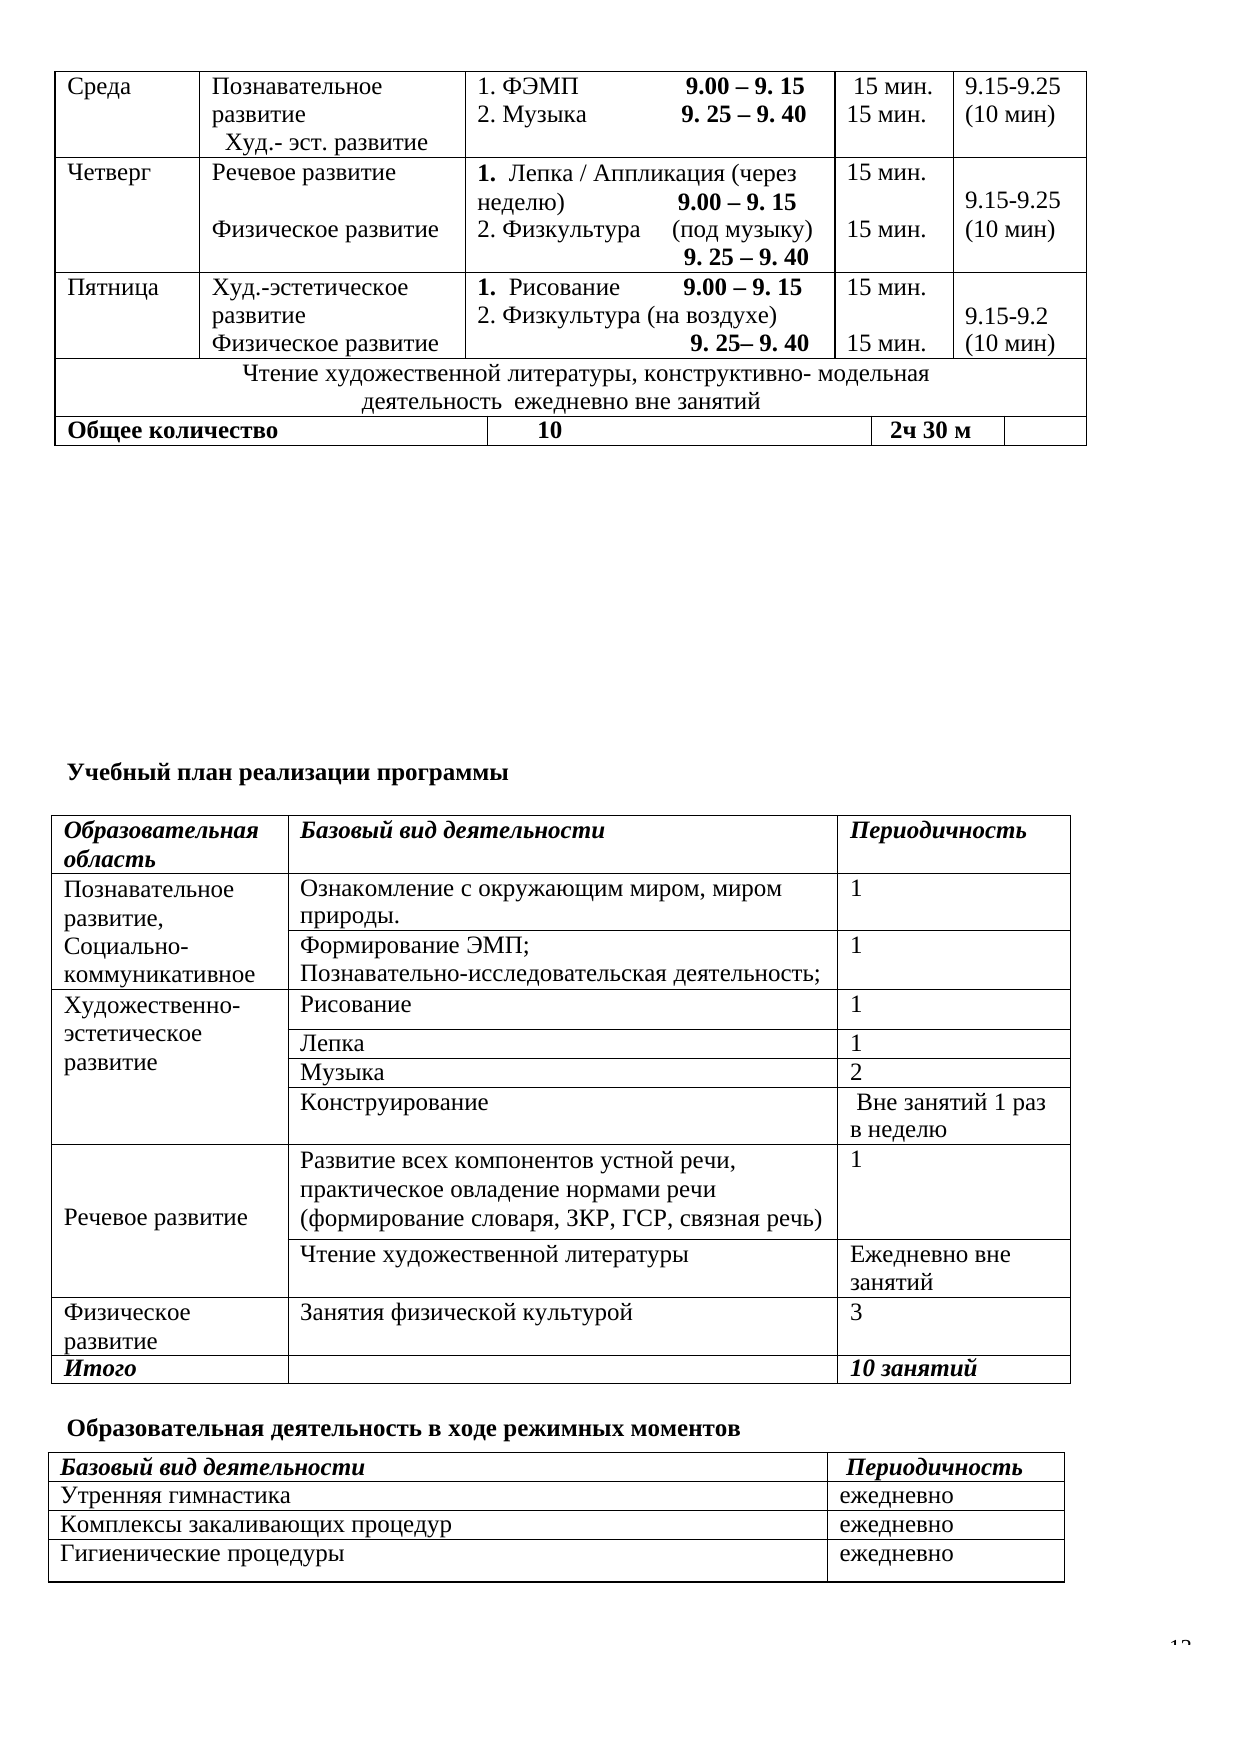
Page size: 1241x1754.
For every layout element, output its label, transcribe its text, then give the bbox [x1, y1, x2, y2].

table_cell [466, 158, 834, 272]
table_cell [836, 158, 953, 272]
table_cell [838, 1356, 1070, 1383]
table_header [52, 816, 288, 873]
text Учебный план реализации программы [66, 757, 1215, 786]
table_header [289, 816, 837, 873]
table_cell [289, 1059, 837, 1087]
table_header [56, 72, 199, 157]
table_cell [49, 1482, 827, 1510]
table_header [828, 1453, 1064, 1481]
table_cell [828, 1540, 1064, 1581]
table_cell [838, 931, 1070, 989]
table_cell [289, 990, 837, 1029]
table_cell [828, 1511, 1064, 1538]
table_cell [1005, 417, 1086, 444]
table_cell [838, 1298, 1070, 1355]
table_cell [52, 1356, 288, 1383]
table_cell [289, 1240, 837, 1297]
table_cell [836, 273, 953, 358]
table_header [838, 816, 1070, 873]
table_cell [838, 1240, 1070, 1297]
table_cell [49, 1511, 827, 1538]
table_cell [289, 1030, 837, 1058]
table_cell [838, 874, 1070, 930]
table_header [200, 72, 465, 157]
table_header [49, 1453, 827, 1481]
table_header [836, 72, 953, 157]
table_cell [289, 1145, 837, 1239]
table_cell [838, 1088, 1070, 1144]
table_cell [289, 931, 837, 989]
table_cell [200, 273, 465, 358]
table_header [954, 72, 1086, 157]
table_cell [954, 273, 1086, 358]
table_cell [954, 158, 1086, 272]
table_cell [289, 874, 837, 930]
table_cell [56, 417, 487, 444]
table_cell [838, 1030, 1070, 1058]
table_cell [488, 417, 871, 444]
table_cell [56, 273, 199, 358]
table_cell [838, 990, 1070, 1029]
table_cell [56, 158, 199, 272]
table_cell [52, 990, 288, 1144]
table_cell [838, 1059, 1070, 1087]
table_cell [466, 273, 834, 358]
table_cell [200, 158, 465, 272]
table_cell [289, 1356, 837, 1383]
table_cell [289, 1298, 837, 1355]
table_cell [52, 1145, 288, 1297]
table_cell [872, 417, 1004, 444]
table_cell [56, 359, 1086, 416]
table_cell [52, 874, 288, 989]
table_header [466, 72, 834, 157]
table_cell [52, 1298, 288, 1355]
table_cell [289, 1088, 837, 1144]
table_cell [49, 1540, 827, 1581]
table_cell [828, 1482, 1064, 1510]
text Образовательная деятельность в ходе режимных моментов [66, 1413, 1215, 1442]
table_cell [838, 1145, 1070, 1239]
